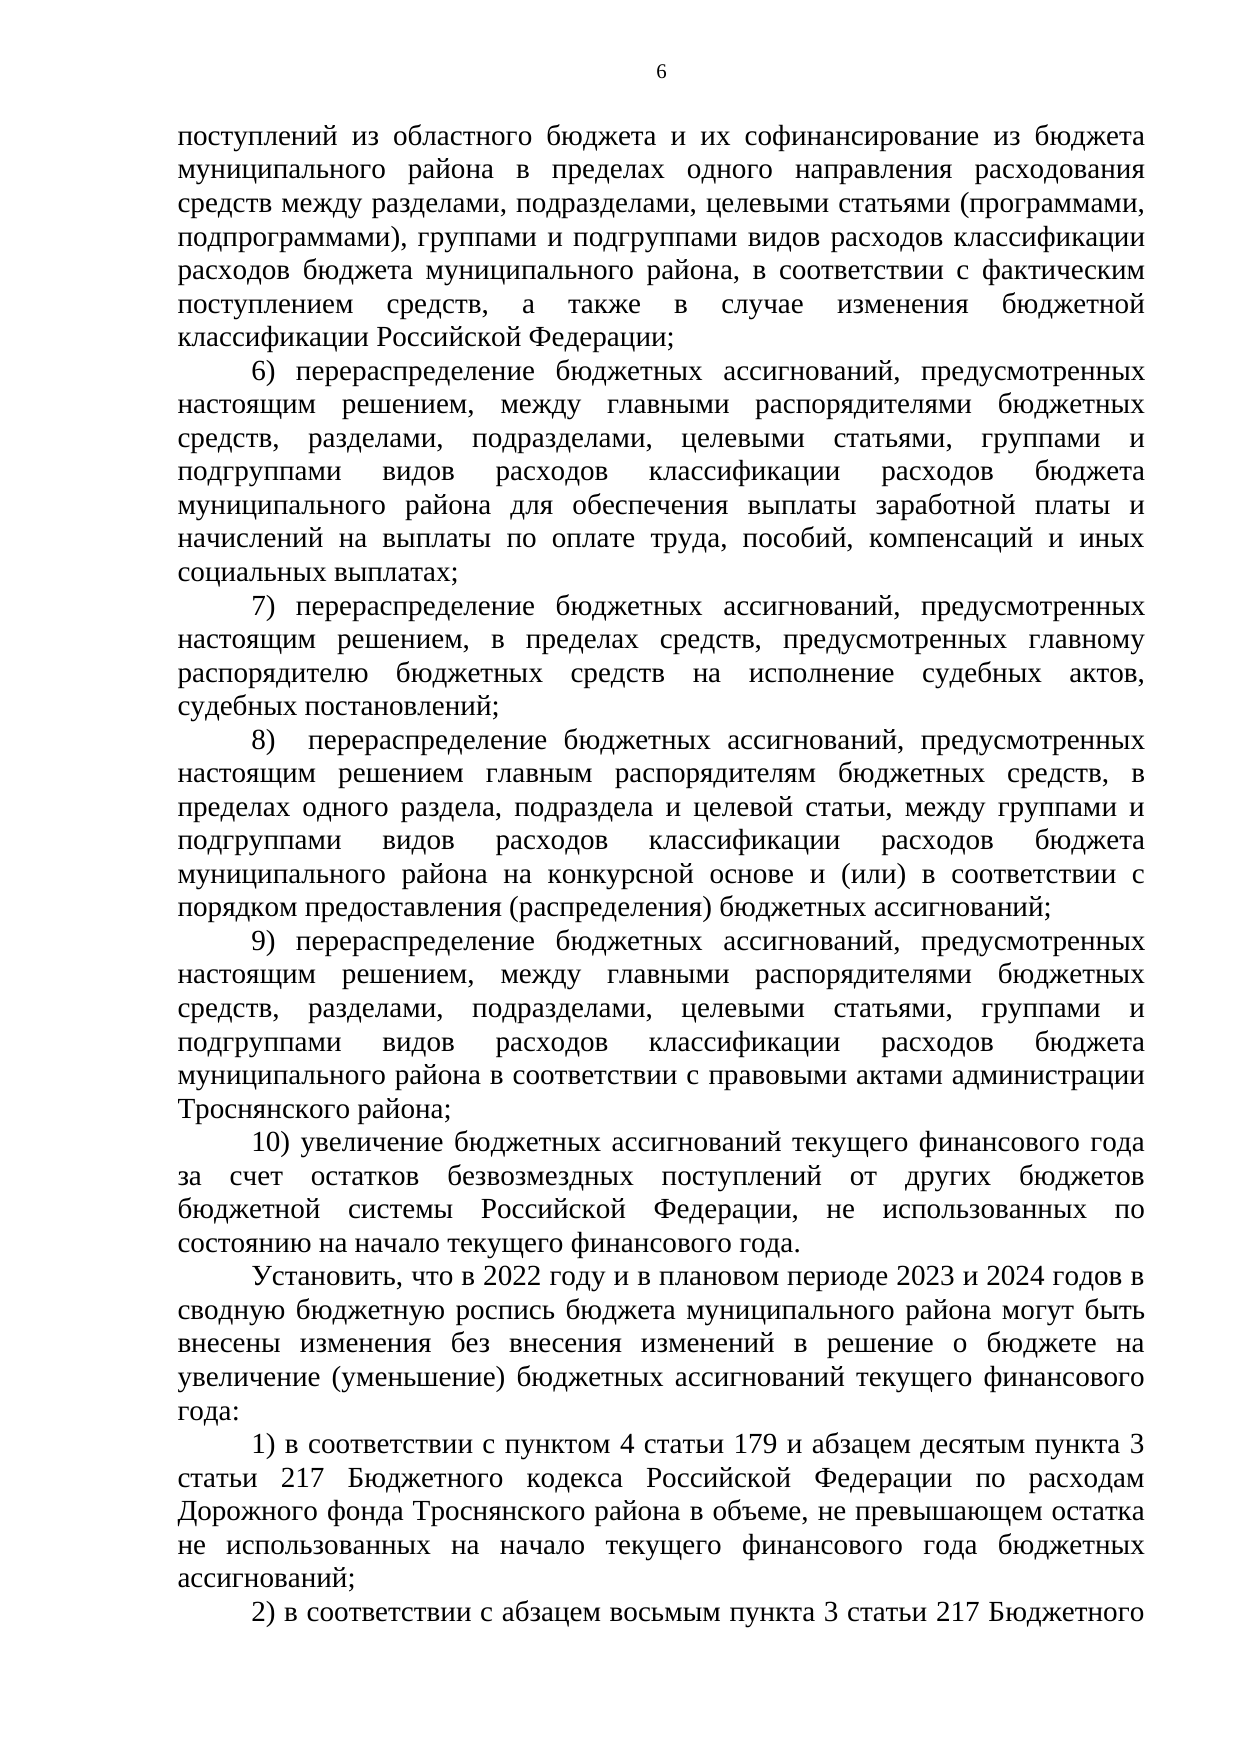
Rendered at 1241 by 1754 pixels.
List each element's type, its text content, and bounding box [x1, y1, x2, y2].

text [177, 118, 1146, 353]
text 10) увеличение бюджетных ассигнований текущего финансового года за счет остатков безвозмездных поступлений от других бюджетов бюджетной системы Российской Федерации, не использованных по состоянию на начало текущего финансового года. [177, 1124, 1146, 1258]
text 9) перераспределение бюджетных ассигнований, предусмотренных настоящим решением, между главными распорядителями бюджетных средств, разделами, подразделами, целевыми статьями, группами и подгруппами видов расходов классификации расходов бюджета муниципального района в соответствии с правовыми актами администрации Троснянского района; [177, 923, 1146, 1124]
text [177, 1594, 1146, 1627]
text 6) перераспределение бюджетных ассигнований, предусмотренных настоящим решением, между главными распорядителями бюджетных средств, разделами, подразделами, целевыми статьями, группами и подгруппами видов расходов классификации расходов бюджета муниципального района для обеспечения выплаты заработной платы и начислений на выплаты по оплате труда, пособий, компенсаций и иных социальных выплатах; [177, 353, 1146, 588]
text 7) перераспределение бюджетных ассигнований, предусмотренных настоящим решением, в пределах средств, предусмотренных главному распорядителю бюджетных средств на исполнение судебных актов, судебных постановлений; [177, 588, 1146, 722]
text Установить, что в 2022 году и в плановом периоде 2023 и 2024 годов в сводную бюджетную роспись бюджета муниципального района могут быть внесены изменения без внесения изменений в решение о бюджете на увеличение (уменьшение) бюджетных ассигнований текущего финансового года: [177, 1258, 1146, 1426]
text 1) в соответствии с пунктом 4 статьи 179 и абзацем десятым пункта 3 статьи 217 Бюджетного кодекса Российской Федерации по расходам Дорожного фонда Троснянского района в объеме, не превышающем остатка не использованных на начало текущего финансового года бюджетных ассигнований; [177, 1426, 1146, 1594]
text 8) перераспределение бюджетных ассигнований, предусмотренных настоящим решением главным распорядителям бюджетных средств, в пределах одного раздела, подраздела и целевой статьи, между группами и подгруппами видов расходов классификации расходов бюджета муниципального района на конкурсной основе и (или) в соответствии с порядком предоставления (распределения) бюджетных ассигнований; [177, 722, 1146, 923]
